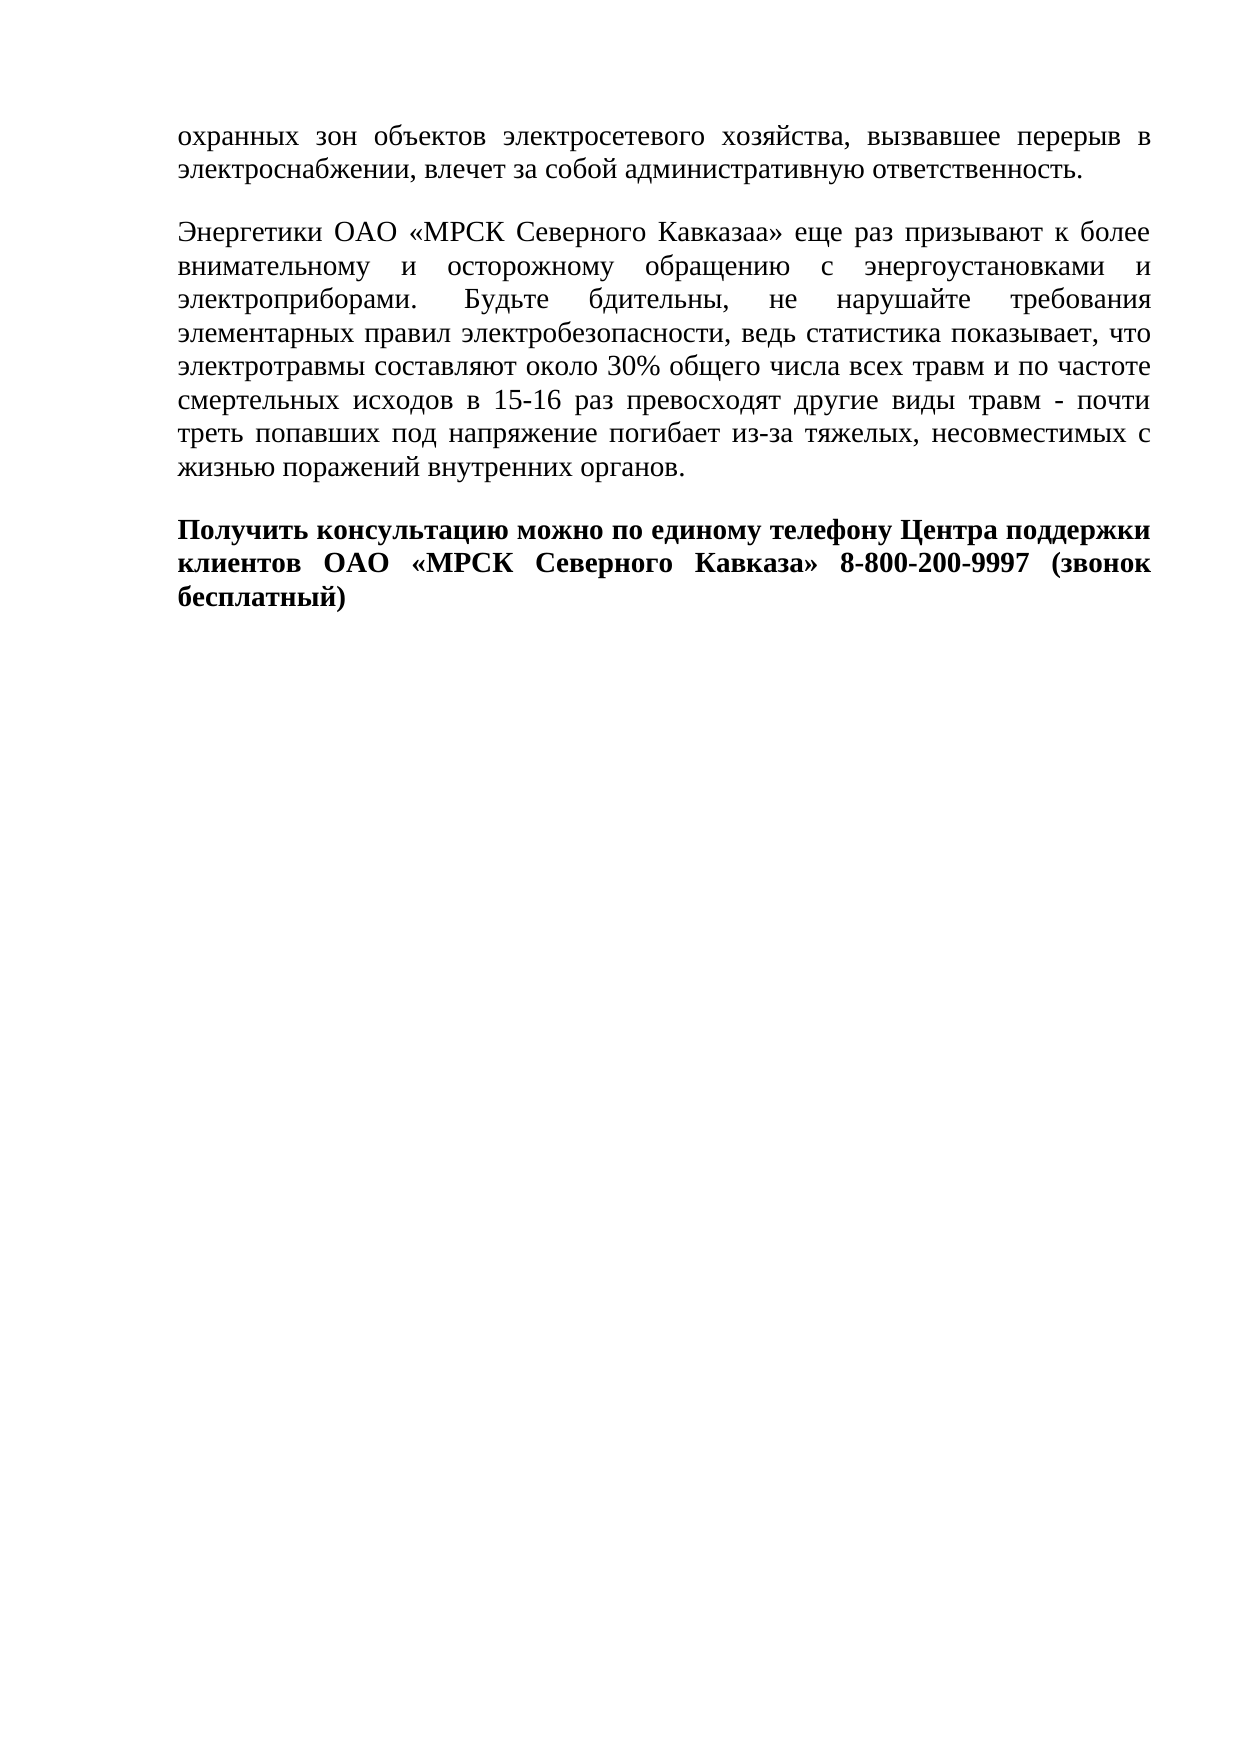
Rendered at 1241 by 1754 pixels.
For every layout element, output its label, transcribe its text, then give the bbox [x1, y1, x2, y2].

text Получить консультацию можно по единому телефону Центра поддержки клиентов ОАО «МРСК Северного Кавказа» 8-800-200-9997 (звонок бесплатный) [177, 512, 1152, 612]
text Энергетики ОАО «МРСК Северного Кавказаа» еще раз призывают к более внимательному и осторожному обращению с энергоустановками и электроприборами. Будьте бдительны, не нарушайте требования элементарных правил электробезопасности, ведь статистика показывает, что электротравмы составляют около 30% общего числа всех травм и по частоте смертельных исходов в 15-16 раз превосходят другие виды травм - почти треть попавших под напряжение погибает из-за тяжелых, несовместимых с жизнью поражений внутренних органов. [177, 214, 1152, 483]
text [177, 118, 1152, 185]
